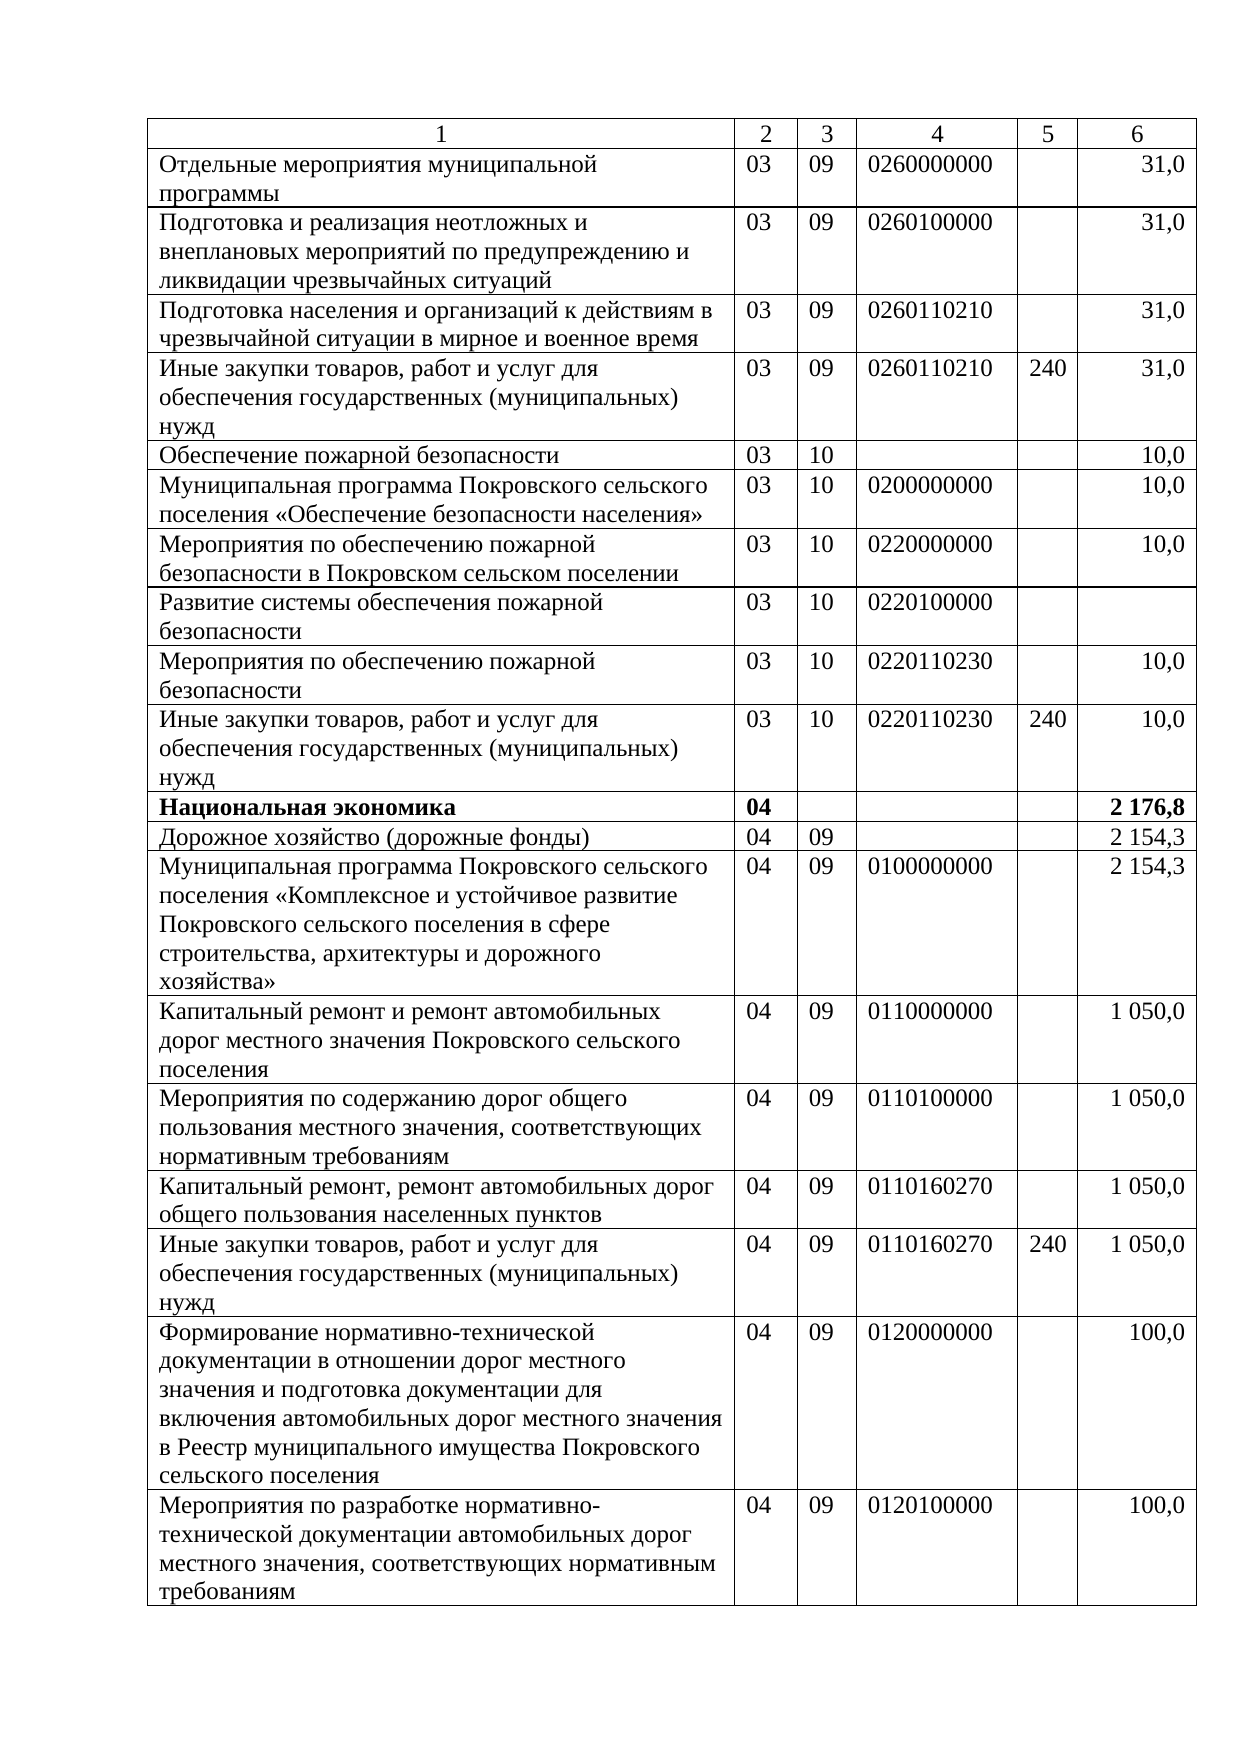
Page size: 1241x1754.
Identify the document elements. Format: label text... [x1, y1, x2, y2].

table_cell 0110160270 [857, 1171, 1017, 1228]
table_cell [1018, 792, 1077, 821]
table_header 5 [1018, 119, 1077, 148]
table_cell 10 [798, 705, 856, 791]
table_header 4 [857, 119, 1017, 148]
table_cell [1018, 1084, 1077, 1170]
table_cell Капитальный ремонт и ремонт автомобильных дорог местного значения Покровского сельского поселения [148, 996, 734, 1082]
table_cell Формирование нормативно-технической документации в отношении дорог местного значения и подготовка документации для включения автомобильных дорог местного значения в Реестр муниципального имущества Покровского сельского поселения [148, 1317, 734, 1489]
table_cell 09 [798, 822, 856, 850]
table_cell 0220110230 [857, 646, 1017, 703]
table_header 3 [798, 119, 856, 148]
table_cell [1018, 996, 1077, 1082]
table_cell 09 [798, 208, 856, 294]
table_cell [1018, 851, 1077, 995]
table_cell Мероприятия по разработке нормативно-технической документации автомобильных дорог местного значения, соответствующих нормативным требованиям [148, 1490, 734, 1605]
table_cell 09 [798, 1317, 856, 1489]
table_cell [1018, 646, 1077, 703]
table_cell 04 [735, 996, 797, 1082]
table_cell 09 [798, 353, 856, 439]
table_cell [857, 792, 1017, 821]
table_cell 03 [735, 470, 797, 528]
table_cell 10,0 [1078, 646, 1196, 703]
table_cell Иные закупки товаров, работ и услуг для обеспечения государственных (муниципальных) нужд [148, 1229, 734, 1316]
table_cell 1 050,0 [1078, 1084, 1196, 1170]
table_cell Муниципальная программа Покровского сельского поселения «Комплексное и устойчивое развитие Покровского сельского поселения в сфере строительства, архитектуры и дорожного хозяйства» [148, 851, 734, 995]
table_cell 100,0 [1078, 1317, 1196, 1489]
table_cell 04 [735, 851, 797, 995]
table_cell 04 [735, 1317, 797, 1489]
table_cell [1018, 1490, 1077, 1605]
table_cell 03 [735, 441, 797, 469]
table_header 2 [735, 119, 797, 148]
table_cell [1018, 529, 1077, 586]
table_cell 2 154,3 [1078, 822, 1196, 850]
table_cell 31,0 [1078, 353, 1196, 439]
table_cell Развитие системы обеспечения пожарной безопасности [148, 588, 734, 645]
table_cell [1018, 822, 1077, 850]
table_cell 03 [735, 588, 797, 645]
table_cell 0260110210 [857, 353, 1017, 439]
table_cell 04 [735, 1171, 797, 1228]
table_cell 0120000000 [857, 1317, 1017, 1489]
table_cell 100,0 [1078, 1490, 1196, 1605]
table_cell 09 [798, 149, 856, 206]
table_cell 0260000000 [857, 149, 1017, 206]
table_cell Подготовка и реализация неотложных и внеплановых мероприятий по предупреждению и ликвидации чрезвычайных ситуаций [148, 208, 734, 294]
table_cell [1018, 441, 1077, 469]
table_cell 03 [735, 149, 797, 206]
table_cell 240 [1018, 353, 1077, 439]
table_cell 0110100000 [857, 1084, 1017, 1170]
table_cell 09 [798, 1084, 856, 1170]
table_cell 10 [798, 470, 856, 528]
table_cell 09 [798, 851, 856, 995]
table_cell 10 [798, 441, 856, 469]
table_cell [1018, 149, 1077, 206]
table_cell [1018, 208, 1077, 294]
table_cell [857, 822, 1017, 850]
table_cell 0200000000 [857, 470, 1017, 528]
table_cell 0260110210 [857, 295, 1017, 352]
table_cell 04 [735, 1229, 797, 1316]
table_cell 10,0 [1078, 441, 1196, 469]
table_cell [1018, 295, 1077, 352]
table_cell 0110160270 [857, 1229, 1017, 1316]
table_cell 03 [735, 353, 797, 439]
table_cell 1 050,0 [1078, 996, 1196, 1082]
table_cell 04 [735, 792, 797, 821]
table_cell Отдельные мероприятия муниципальной программы [148, 149, 734, 206]
table_cell 240 [1018, 1229, 1077, 1316]
table_cell 03 [735, 529, 797, 586]
table_cell Обеспечение пожарной безопасности [148, 441, 734, 469]
table_cell 0220100000 [857, 588, 1017, 645]
table_cell [1018, 1171, 1077, 1228]
table_cell 10 [798, 529, 856, 586]
table_cell Национальная экономика [148, 792, 734, 821]
table_cell Мероприятия по содержанию дорог общего пользования местного значения, соответствующих нормативным требованиям [148, 1084, 734, 1170]
table_cell 1 050,0 [1078, 1229, 1196, 1316]
table_cell 240 [1018, 705, 1077, 791]
table_cell 10,0 [1078, 705, 1196, 791]
table_cell 10 [798, 588, 856, 645]
table_cell 31,0 [1078, 295, 1196, 352]
table_cell 0220000000 [857, 529, 1017, 586]
table_cell Капитальный ремонт, ремонт автомобильных дорог общего пользования населенных пунктов [148, 1171, 734, 1228]
table_cell 2 154,3 [1078, 851, 1196, 995]
table_header 1 [148, 119, 734, 148]
table_cell 09 [798, 996, 856, 1082]
table_cell 0120100000 [857, 1490, 1017, 1605]
table_cell 09 [798, 1490, 856, 1605]
table_cell [1018, 588, 1077, 645]
table_cell 0110000000 [857, 996, 1017, 1082]
table_cell [1018, 470, 1077, 528]
table_cell Дорожное хозяйство (дорожные фонды) [148, 822, 734, 850]
table_cell 04 [735, 1084, 797, 1170]
table_cell 0220110230 [857, 705, 1017, 791]
table_cell 04 [735, 822, 797, 850]
table_cell Муниципальная программа Покровского сельского поселения «Обеспечение безопасности населения» [148, 470, 734, 528]
table_cell 04 [735, 1490, 797, 1605]
table_cell 10,0 [1078, 470, 1196, 528]
table_cell Мероприятия по обеспечению пожарной безопасности [148, 646, 734, 703]
table_cell Иные закупки товаров, работ и услуг для обеспечения государственных (муниципальных) нужд [148, 353, 734, 439]
table_header 6 [1078, 119, 1196, 148]
table_cell 09 [798, 295, 856, 352]
table_cell 31,0 [1078, 208, 1196, 294]
table_cell [857, 441, 1017, 469]
table_cell 31,0 [1078, 149, 1196, 206]
table_cell Мероприятия по обеспечению пожарной безопасности в Покровском сельском поселении [148, 529, 734, 586]
table_cell 10,0 [1078, 529, 1196, 586]
table_cell 09 [798, 1229, 856, 1316]
table_cell 0100000000 [857, 851, 1017, 995]
table_cell 10 [798, 646, 856, 703]
table_cell 1 050,0 [1078, 1171, 1196, 1228]
table_cell 03 [735, 705, 797, 791]
table_cell [1018, 1317, 1077, 1489]
table_cell 03 [735, 208, 797, 294]
table_cell 0260100000 [857, 208, 1017, 294]
table_cell [1078, 588, 1196, 645]
table_cell 09 [798, 1171, 856, 1228]
table_cell 03 [735, 646, 797, 703]
table_cell Подготовка населения и организаций к действиям в чрезвычайной ситуации в мирное и военное время [148, 295, 734, 352]
table_cell 03 [735, 295, 797, 352]
table_cell Иные закупки товаров, работ и услуг для обеспечения государственных (муниципальных) нужд [148, 705, 734, 791]
table_cell 2 176,8 [1078, 792, 1196, 821]
table_cell [798, 792, 856, 821]
